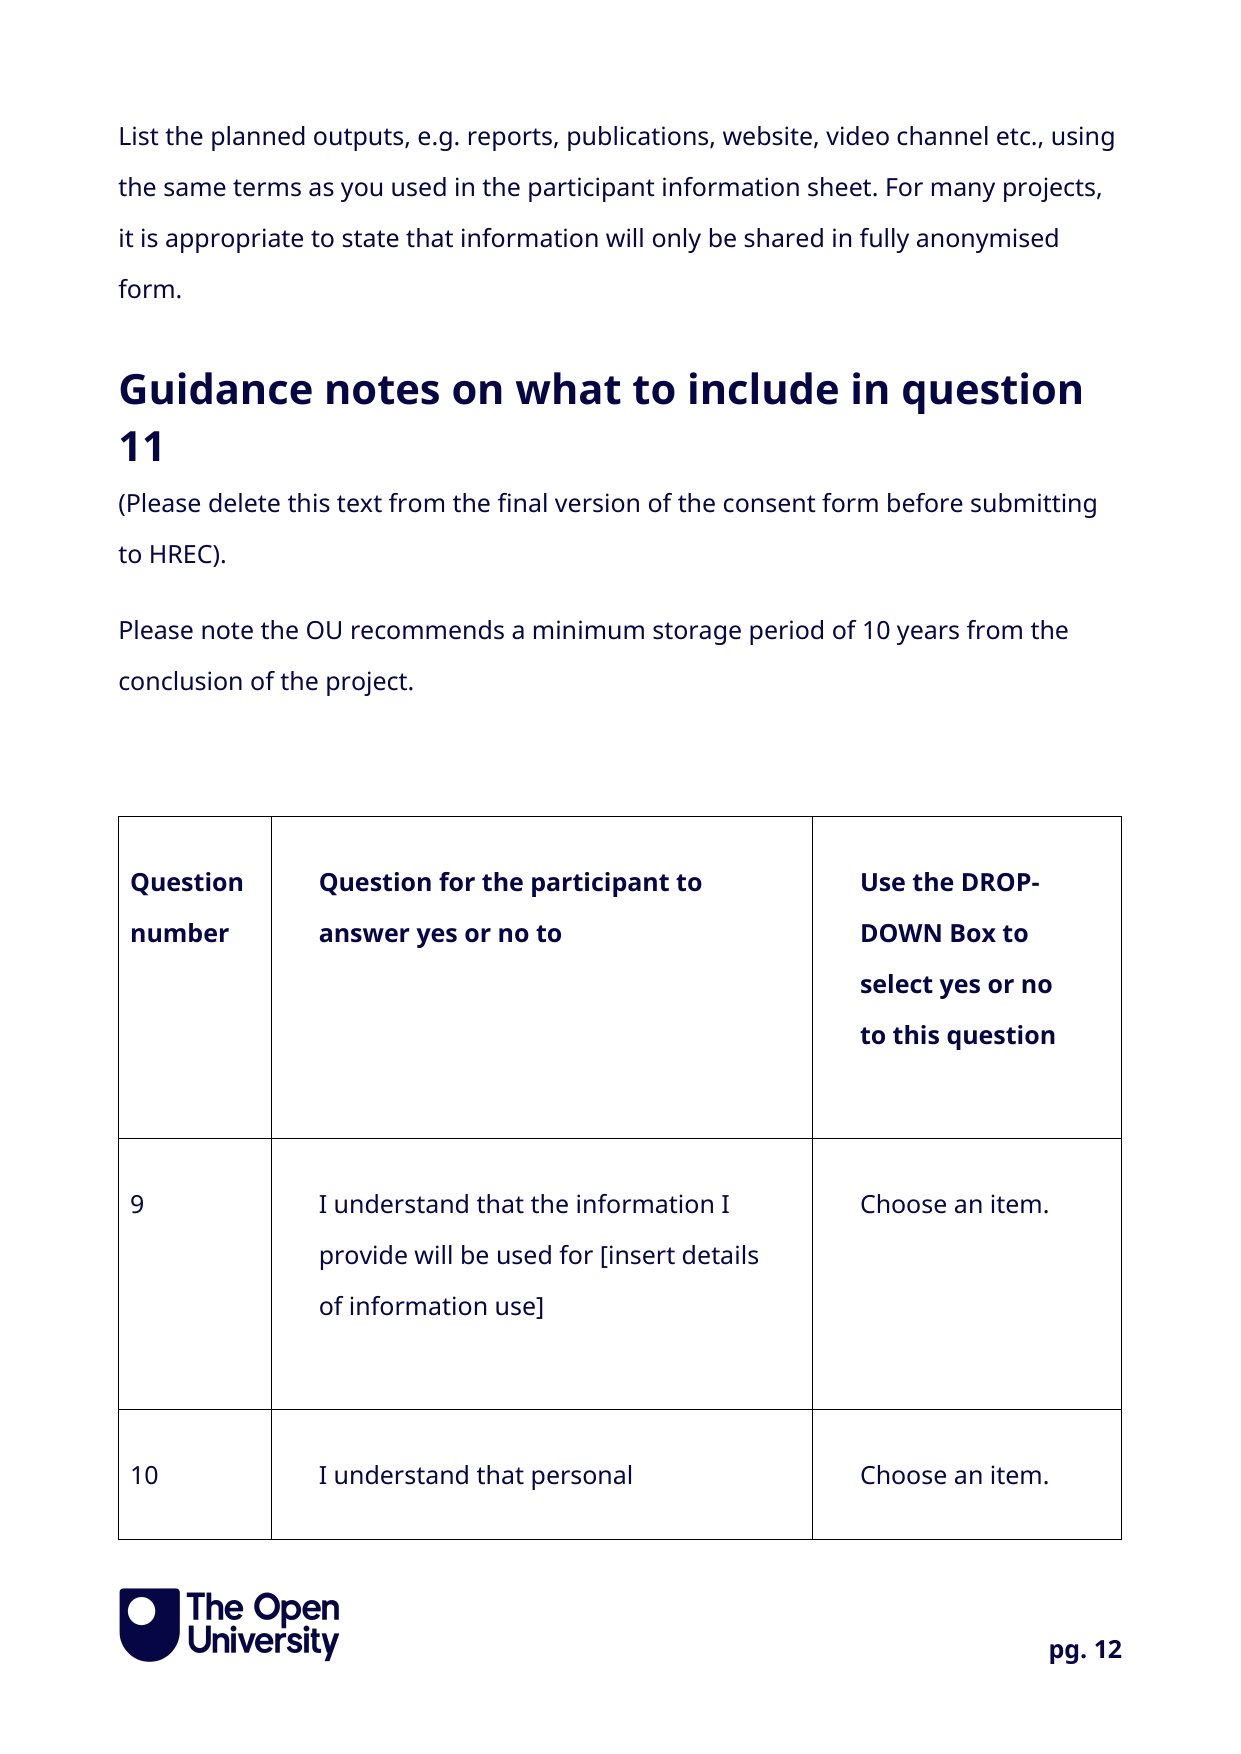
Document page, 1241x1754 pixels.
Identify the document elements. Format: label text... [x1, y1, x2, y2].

table_cell 9 [119, 1139, 271, 1409]
table_cell I understand that the information I provide will be used for [insert details of information use] [272, 1139, 812, 1409]
subtitle Guidance notes on what to include in question 11 [118, 360, 1122, 473]
picture [118, 1587, 349, 1664]
table_header Question number [119, 817, 271, 1138]
text (Please delete this text from the final version of the consent form before submitting to HREC). [118, 486, 1122, 571]
text Please note the OU recommends a minimum storage period of 10 years from the conclusion of the project. [118, 613, 1122, 698]
table_cell [813, 1410, 1121, 1539]
text List the planned outputs, e.g. reports, publications, website, video channel etc., using the same terms as you used in the participant information sheet. For many projects, it is appropriate to state that information will only be shared in fully anonymised form. [118, 118, 1122, 305]
table_header Use the DROP-DOWN Box to select yes or no to this question [813, 817, 1121, 1138]
table_header Question for the participant to answer yes or no to [272, 817, 812, 1138]
table_cell 10 [119, 1410, 271, 1539]
table_cell [813, 1139, 1121, 1409]
